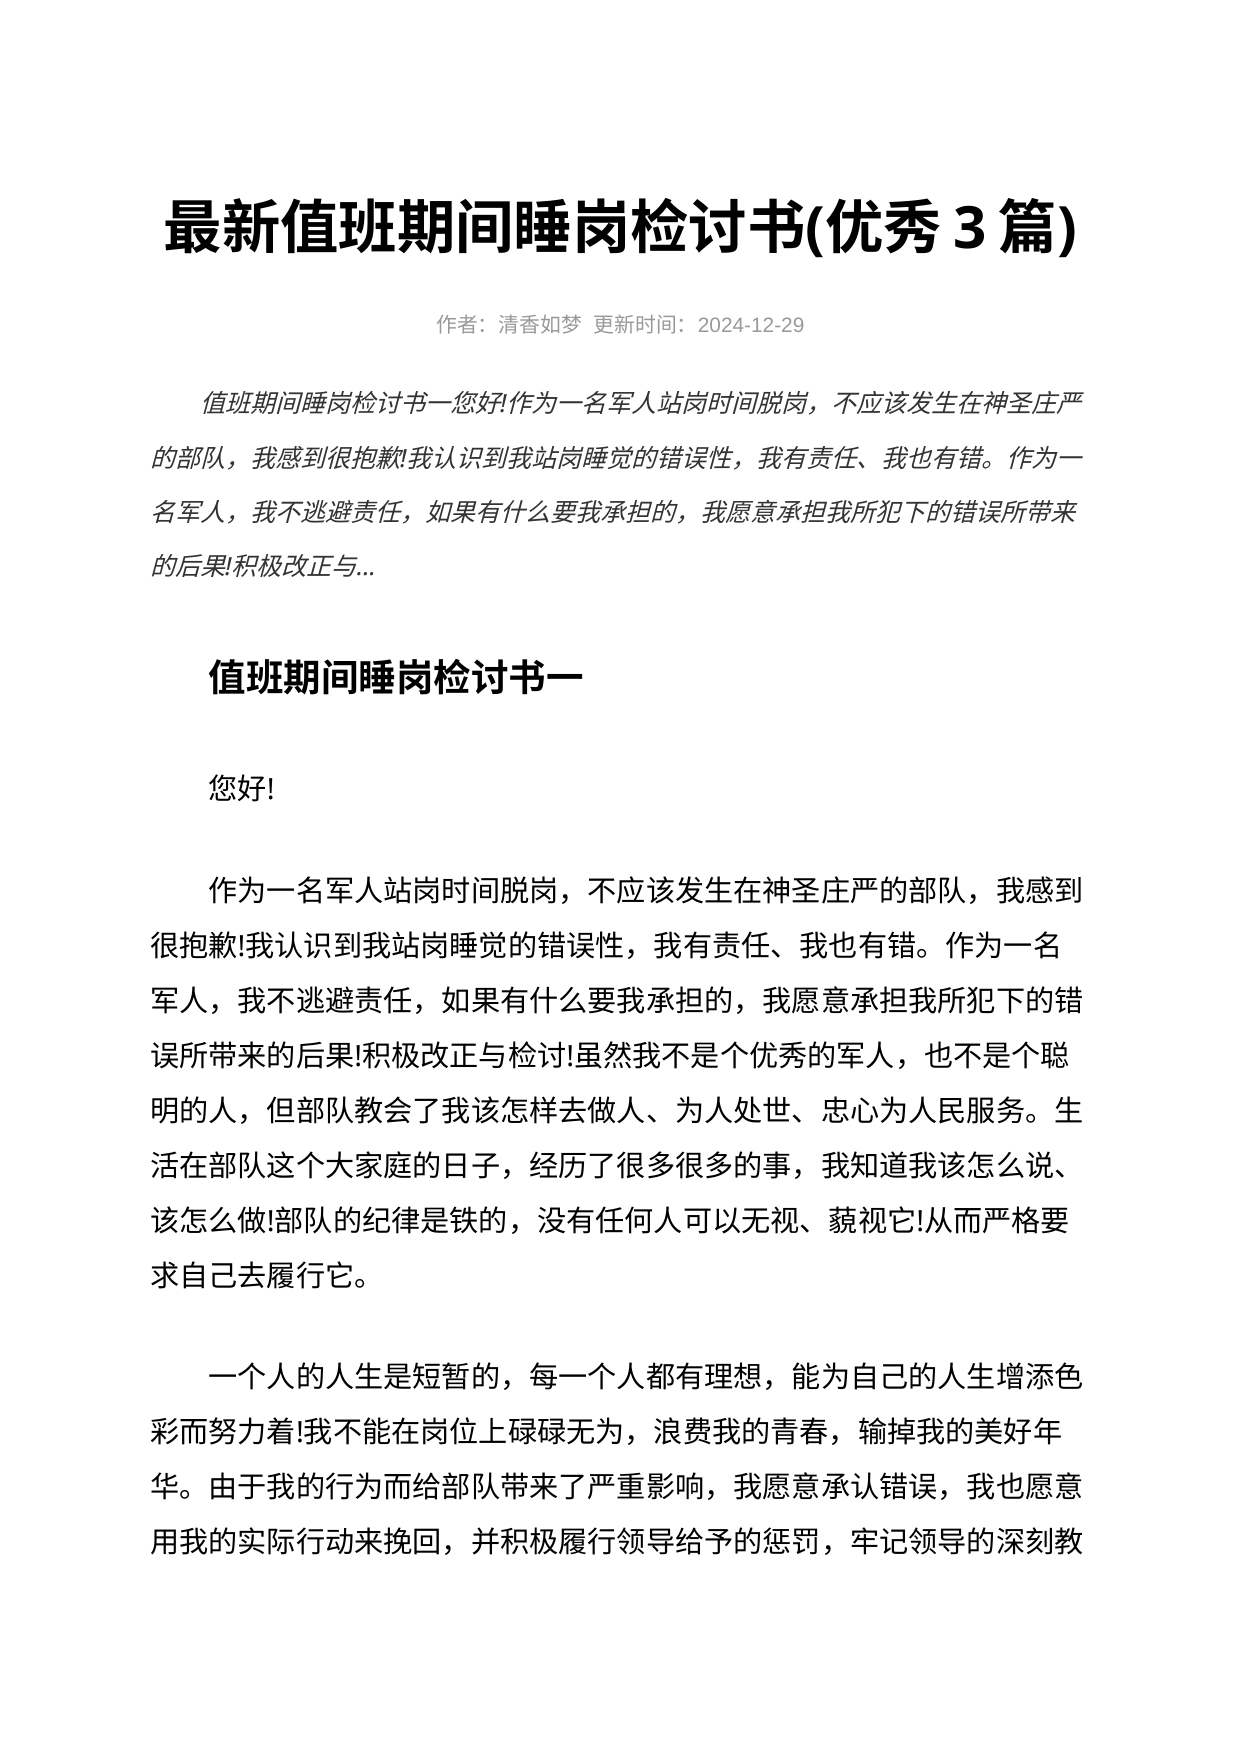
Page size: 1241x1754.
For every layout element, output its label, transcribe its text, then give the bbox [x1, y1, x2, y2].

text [150, 1354, 1090, 1561]
text 作者：清香如梦 更新时间：2024-12-29 [150, 313, 1090, 337]
text 作为一名军人站岗时间脱岗，不应该发生在神圣庄严的部队，我感到很抱歉!我认识到我站岗睡觉的错误性，我有责任、我也有错。作为一名军人，我不逃避责任，如果有什么要我承担的，我愿意承担我所犯下的错误所带来的后果!积极改正与检讨!虽然我不是个优秀的军人，也不是个聪明的人，但部队教会了我该怎样去做人、为人处世、忠心为人民服务。生活在部队这个大家庭的日子，经历了很多很多的事，我知道我该怎么说、该怎么做!部队的纪律是铁的，没有任何人可以无视、藐视它!从而严格要求自己去履行它。 [150, 867, 1090, 1294]
subtitle 最新值班期间睡岗检讨书(优秀3篇) [150, 181, 1090, 266]
text 值班期间睡岗检讨书一您好!作为一名军人站岗时间脱岗，不应该发生在神圣庄严的部队，我感到很抱歉!我认识到我站岗睡觉的错误性，我有责任、我也有错。作为一名军人，我不逃避责任，如果有什么要我承担的，我愿意承担我所犯下的错误所带来的后果!积极改正与... [150, 384, 1090, 583]
text 值班期间睡岗检讨书一 [150, 648, 1090, 702]
text 您好! [150, 766, 1090, 808]
